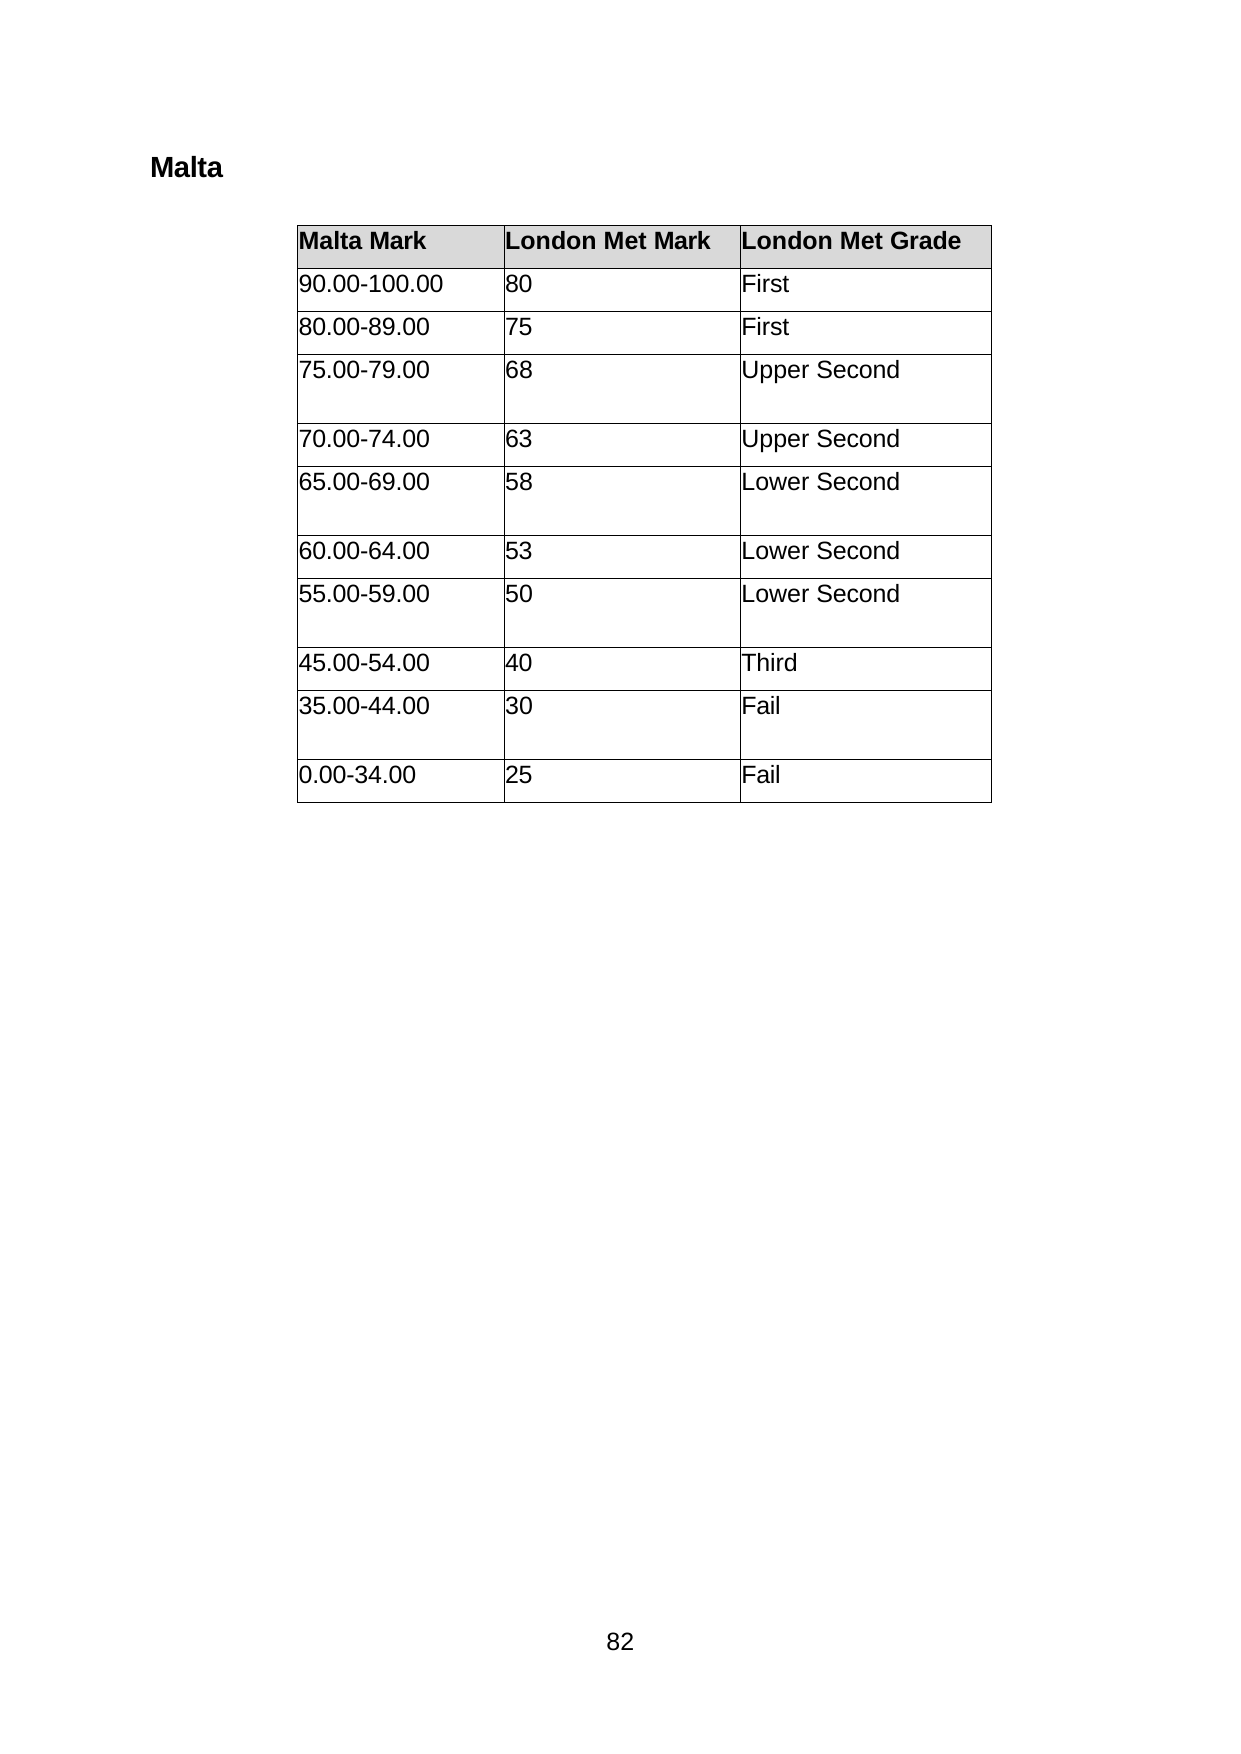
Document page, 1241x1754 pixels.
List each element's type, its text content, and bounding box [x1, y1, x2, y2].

table_cell 75 [505, 312, 740, 354]
table_cell 35.00-44.00 [298, 691, 504, 759]
table_cell Upper Second [741, 355, 991, 423]
table_cell Upper Second [741, 424, 991, 466]
table_cell Third [741, 648, 991, 690]
table_cell First [741, 269, 991, 311]
table_cell 68 [505, 355, 740, 423]
table_cell 65.00-69.00 [298, 467, 504, 535]
table_header London Met Grade [741, 226, 991, 268]
table_cell 70.00-74.00 [298, 424, 504, 466]
table_cell 80.00-89.00 [298, 312, 504, 354]
table_cell 55.00-59.00 [298, 579, 504, 647]
table_cell 63 [505, 424, 740, 466]
subtitle Malta [150, 150, 1090, 183]
table_cell 80 [505, 269, 740, 311]
table_cell 45.00-54.00 [298, 648, 504, 690]
table_cell 53 [505, 536, 740, 578]
table_cell 25 [505, 760, 740, 802]
table_cell 60.00-64.00 [298, 536, 504, 578]
table_cell First [741, 312, 991, 354]
table_cell 90.00-100.00 [298, 269, 504, 311]
table_cell 75.00-79.00 [298, 355, 504, 423]
table_cell Lower Second [741, 579, 991, 647]
table_cell Fail [741, 760, 991, 802]
table_header London Met Mark [505, 226, 740, 268]
table_cell Fail [741, 691, 991, 759]
table_cell 50 [505, 579, 740, 647]
table_cell 0.00-34.00 [298, 760, 504, 802]
table_cell 30 [505, 691, 740, 759]
table_cell 40 [505, 648, 740, 690]
table_cell 58 [505, 467, 740, 535]
table_header Malta Mark [298, 226, 504, 268]
table_cell Lower Second [741, 467, 991, 535]
table_cell Lower Second [741, 536, 991, 578]
